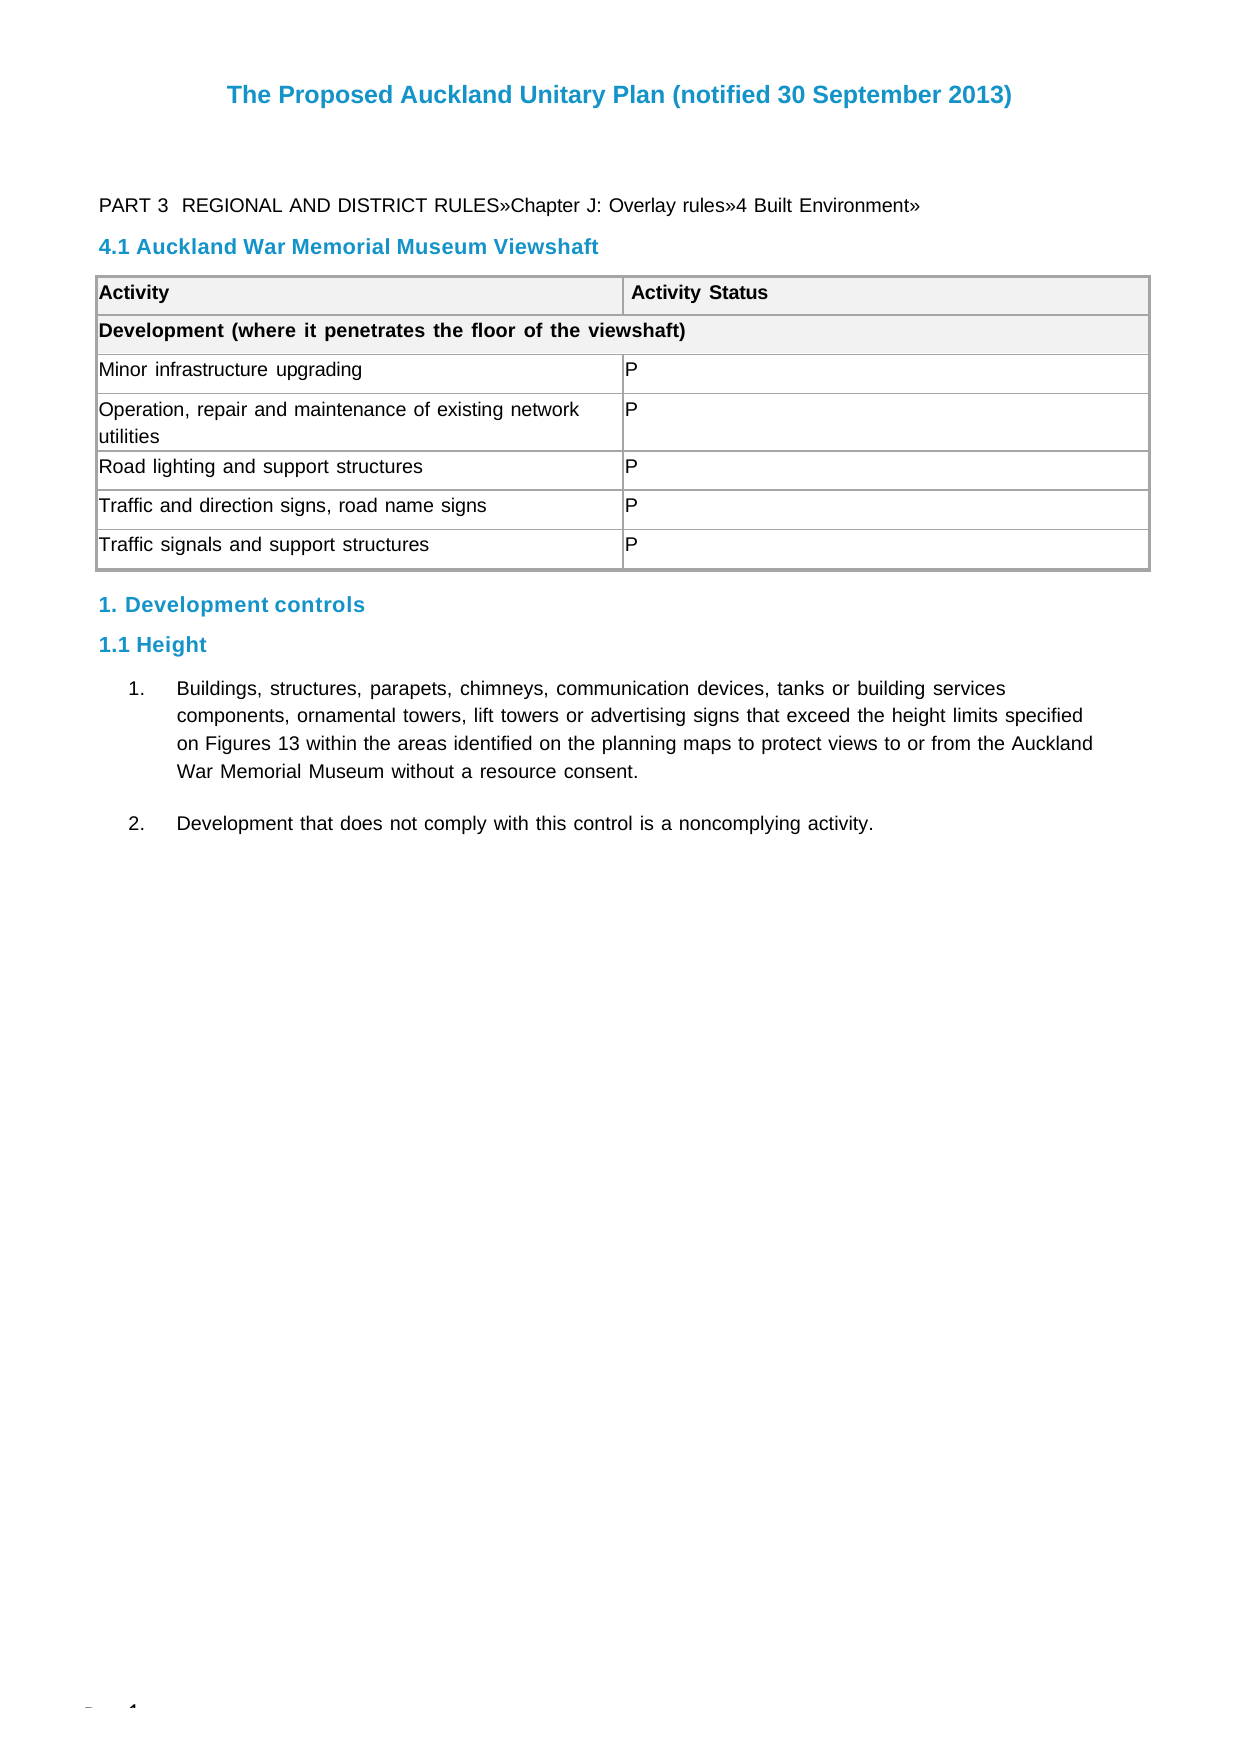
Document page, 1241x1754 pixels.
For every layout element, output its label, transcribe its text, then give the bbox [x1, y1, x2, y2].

table_cell Operation, repair and maintenance of existing network utilities [98, 394, 622, 450]
table_cell Traffic and direction signs, road name signs [98, 491, 622, 528]
table_cell Traffic signals and support structures [98, 530, 622, 568]
list Buildings, structures, parapets, chimneys, communication devices, tanks or building services components, ornamental towers, lift towers or advertising signs that exceed the height limits specified on Figures 1­3 within the areas identified on the planning maps to protect views to or from the Auckland War Memorial Museum without a resource consent. [128, 676, 1105, 783]
list Development controls [98, 592, 1117, 617]
table_cell P [624, 394, 1148, 450]
table_cell Road lighting and support structures [98, 452, 622, 489]
table_cell Development (where it penetrates the floor of the viewshaft) [98, 316, 1148, 353]
table_cell Minor infrastructure upgrading [98, 355, 622, 392]
text PART 3 ­ REGIONAL AND DISTRICT RULES»Chapter J: Overlay rules»4 Built Environment» [98, 193, 1117, 216]
table_cell P [624, 355, 1148, 392]
table_header Activity Status [624, 278, 1148, 314]
table_cell P [624, 452, 1148, 489]
table_cell P [624, 491, 1148, 528]
table_cell P [624, 530, 1148, 568]
text 1.1 Height [98, 632, 1117, 658]
subtitle 4.1 Auckland War Memorial Museum Viewshaft [98, 234, 1117, 259]
table_header Activity [98, 278, 622, 314]
list Development that does not comply with this control is a non­complying activity. [128, 812, 1117, 835]
